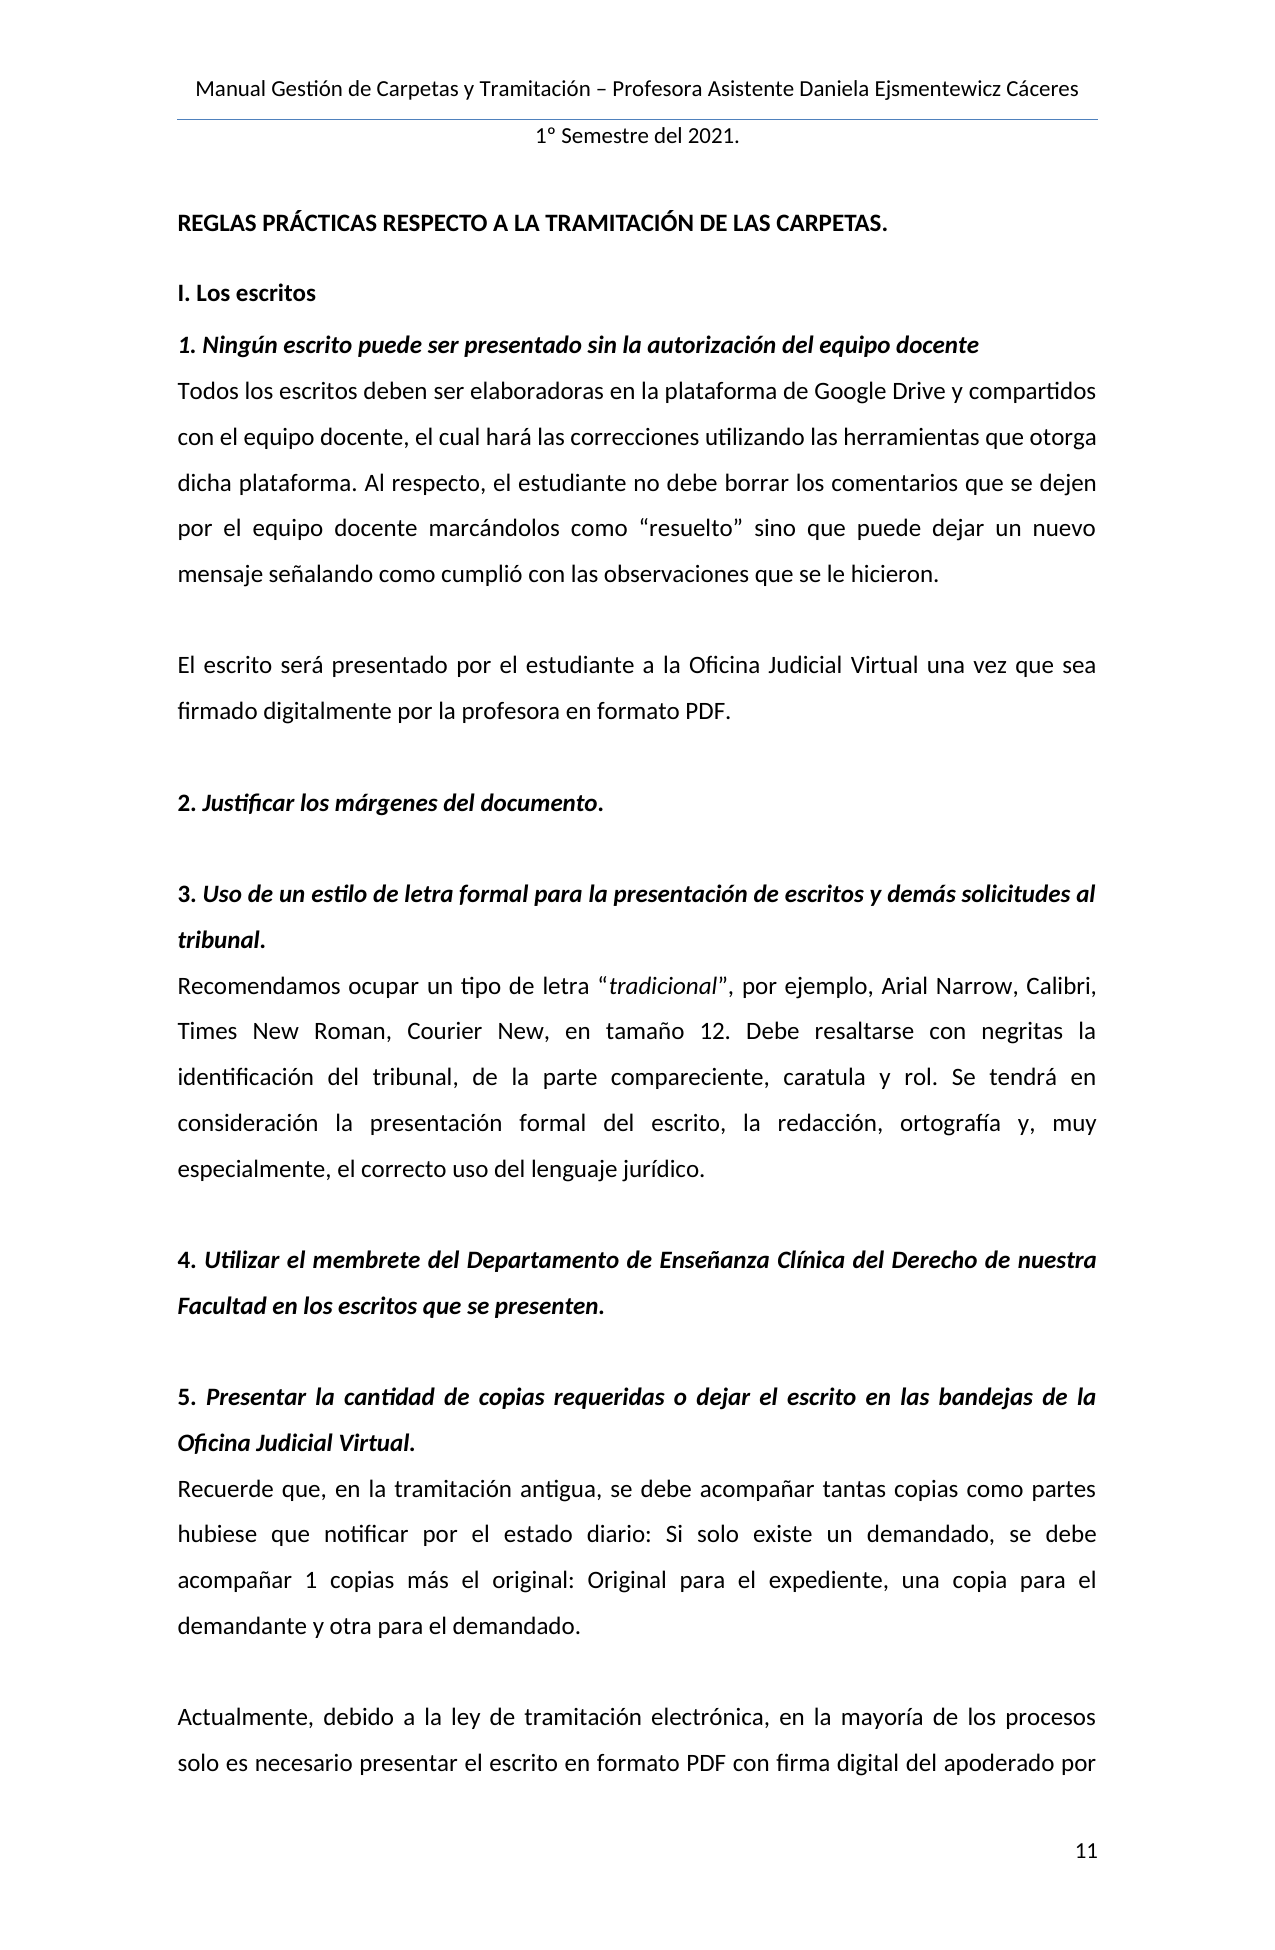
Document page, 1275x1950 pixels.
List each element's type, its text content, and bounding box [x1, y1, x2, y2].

text 2. Justificar los márgenes del documento. [177, 787, 1098, 817]
text Recomendamos ocupar un tipo de letra “tradicional”, por ejemplo, Arial Narrow, Calibri, Times New Roman, Courier New, en tamaño 12. Debe resaltarse con negritas la identificación del tribunal, de la parte compareciente, caratula y rol. Se tendrá en consideración la presentación formal del escrito, la redacción, ortografía y, muy especialmente, el correcto uso del lenguaje jurídico. [177, 970, 1098, 1183]
text Recuerde que, en la tramitación antigua, se debe acompañar tantas copias como partes hubiese que notificar por el estado diario: Si solo existe un demandado, se debe acompañar 1 copias más el original: Original para el expediente, una copia para el demandante y otra para el demandado. [177, 1473, 1098, 1641]
text 5. Presentar la cantidad de copias requeridas o dejar el escrito en las bandejas de la Oficina Judicial Virtual. [177, 1381, 1098, 1458]
text 4. Utilizar el membrete del Departamento de Enseñanza Clínica del Derecho de nuestra Facultad en los escritos que se presenten. [177, 1244, 1098, 1320]
subtitle I. Los escritos [177, 278, 1098, 308]
text Todos los escritos deben ser elaboradoras en la plataforma de Google Drive y compartidos con el equipo docente, el cual hará las correcciones utilizando las herramientas que otorga dicha plataforma. Al respecto, el estudiante no debe borrar los comentarios que se dejen por el equipo docente marcándolos como “resuelto” sino que puede dejar un nuevo mensaje señalando como cumplió con las observaciones que se le hicieron. [177, 375, 1098, 589]
text 3. Uso de un estilo de letra formal para la presentación de escritos y demás solicitudes al tribunal. [177, 878, 1098, 954]
subtitle REGLAS PRÁCTICAS RESPECTO A LA TRAMITACIÓN DE LAS CARPETAS. [177, 207, 1098, 237]
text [177, 1701, 1098, 1778]
text El escrito será presentado por el estudiante a la Oficina Judicial Virtual una vez que sea firmado digitalmente por la profesora en formato PDF. [177, 650, 1098, 726]
text 1. Ningún escrito puede ser presentado sin la autorización del equipo docente [177, 329, 1098, 360]
